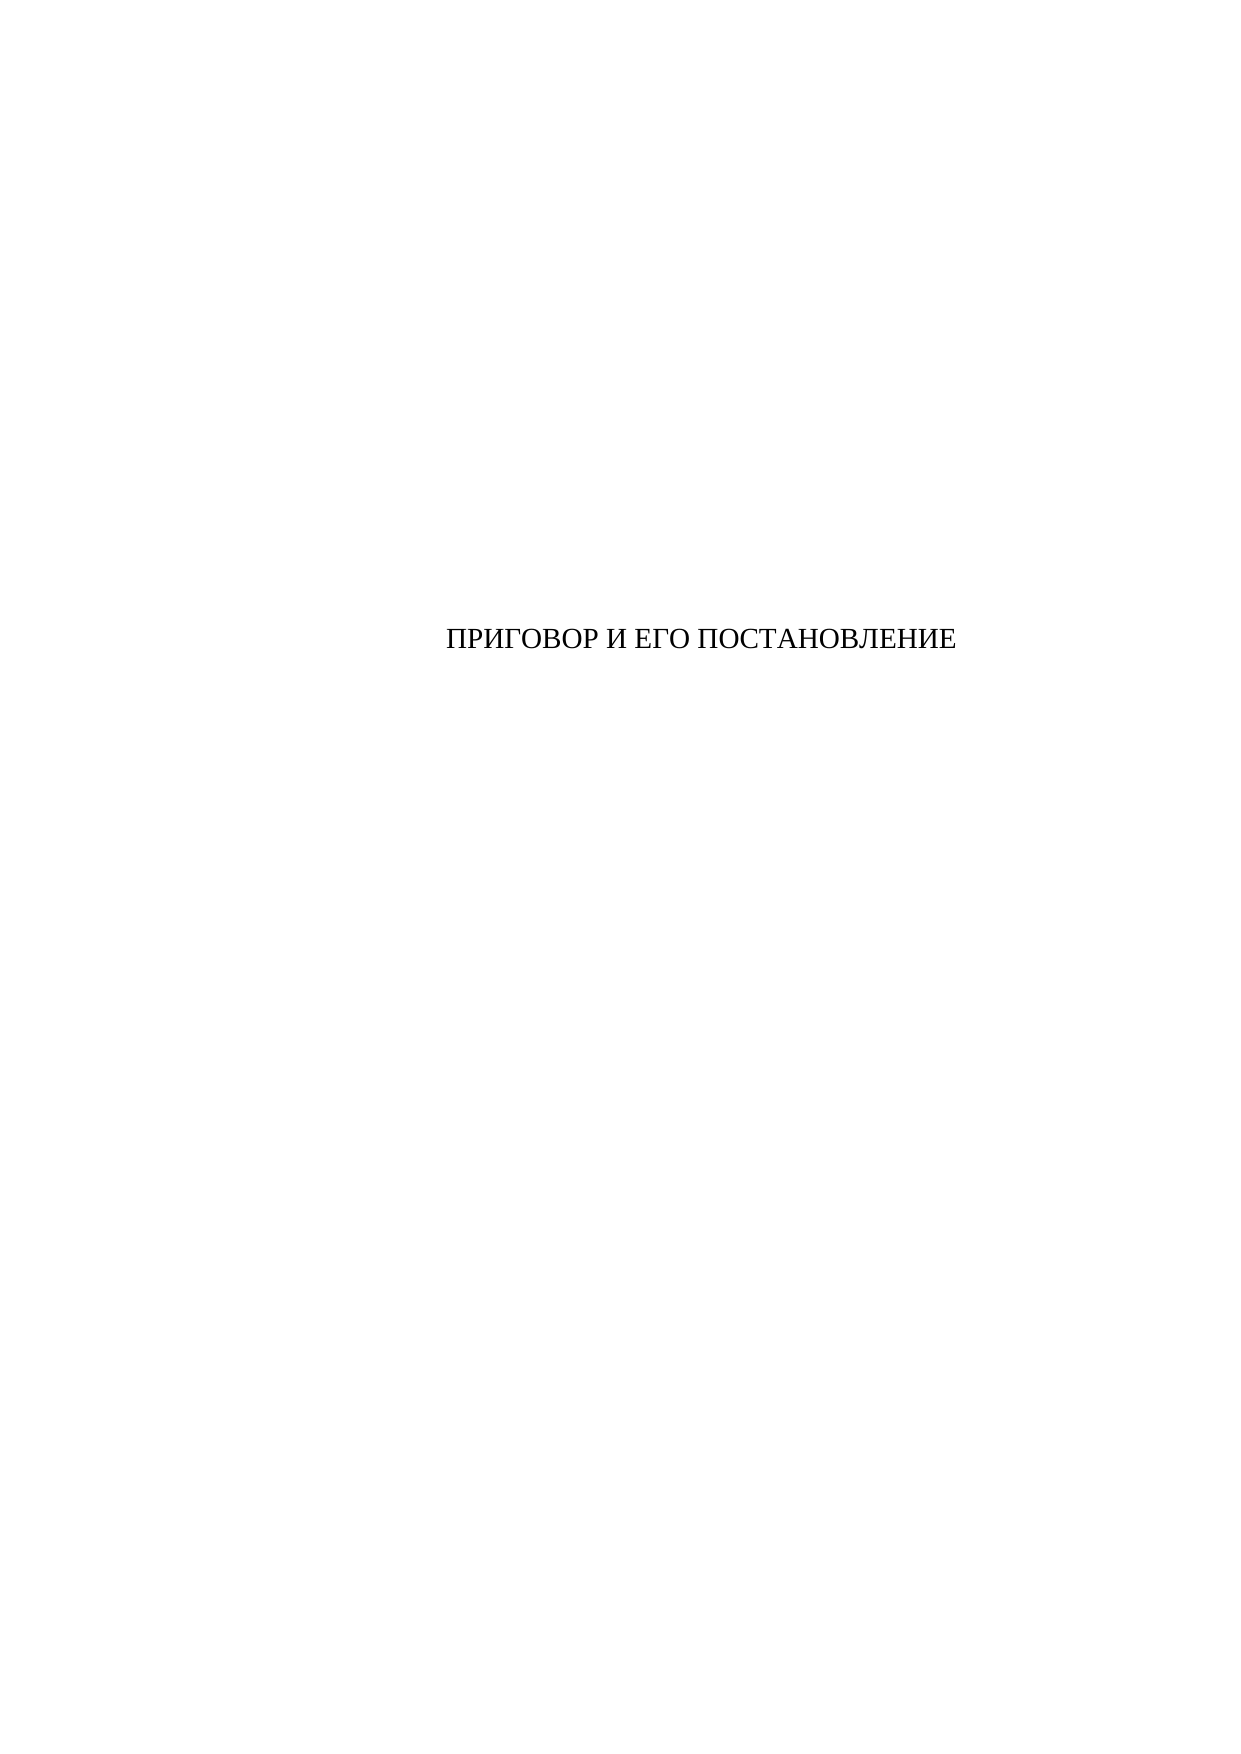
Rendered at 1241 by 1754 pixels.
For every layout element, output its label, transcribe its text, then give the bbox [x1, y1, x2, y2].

text ПРИГОВОР И ЕГО ПОСТАНОВЛЕНИЕ [177, 621, 1152, 655]
